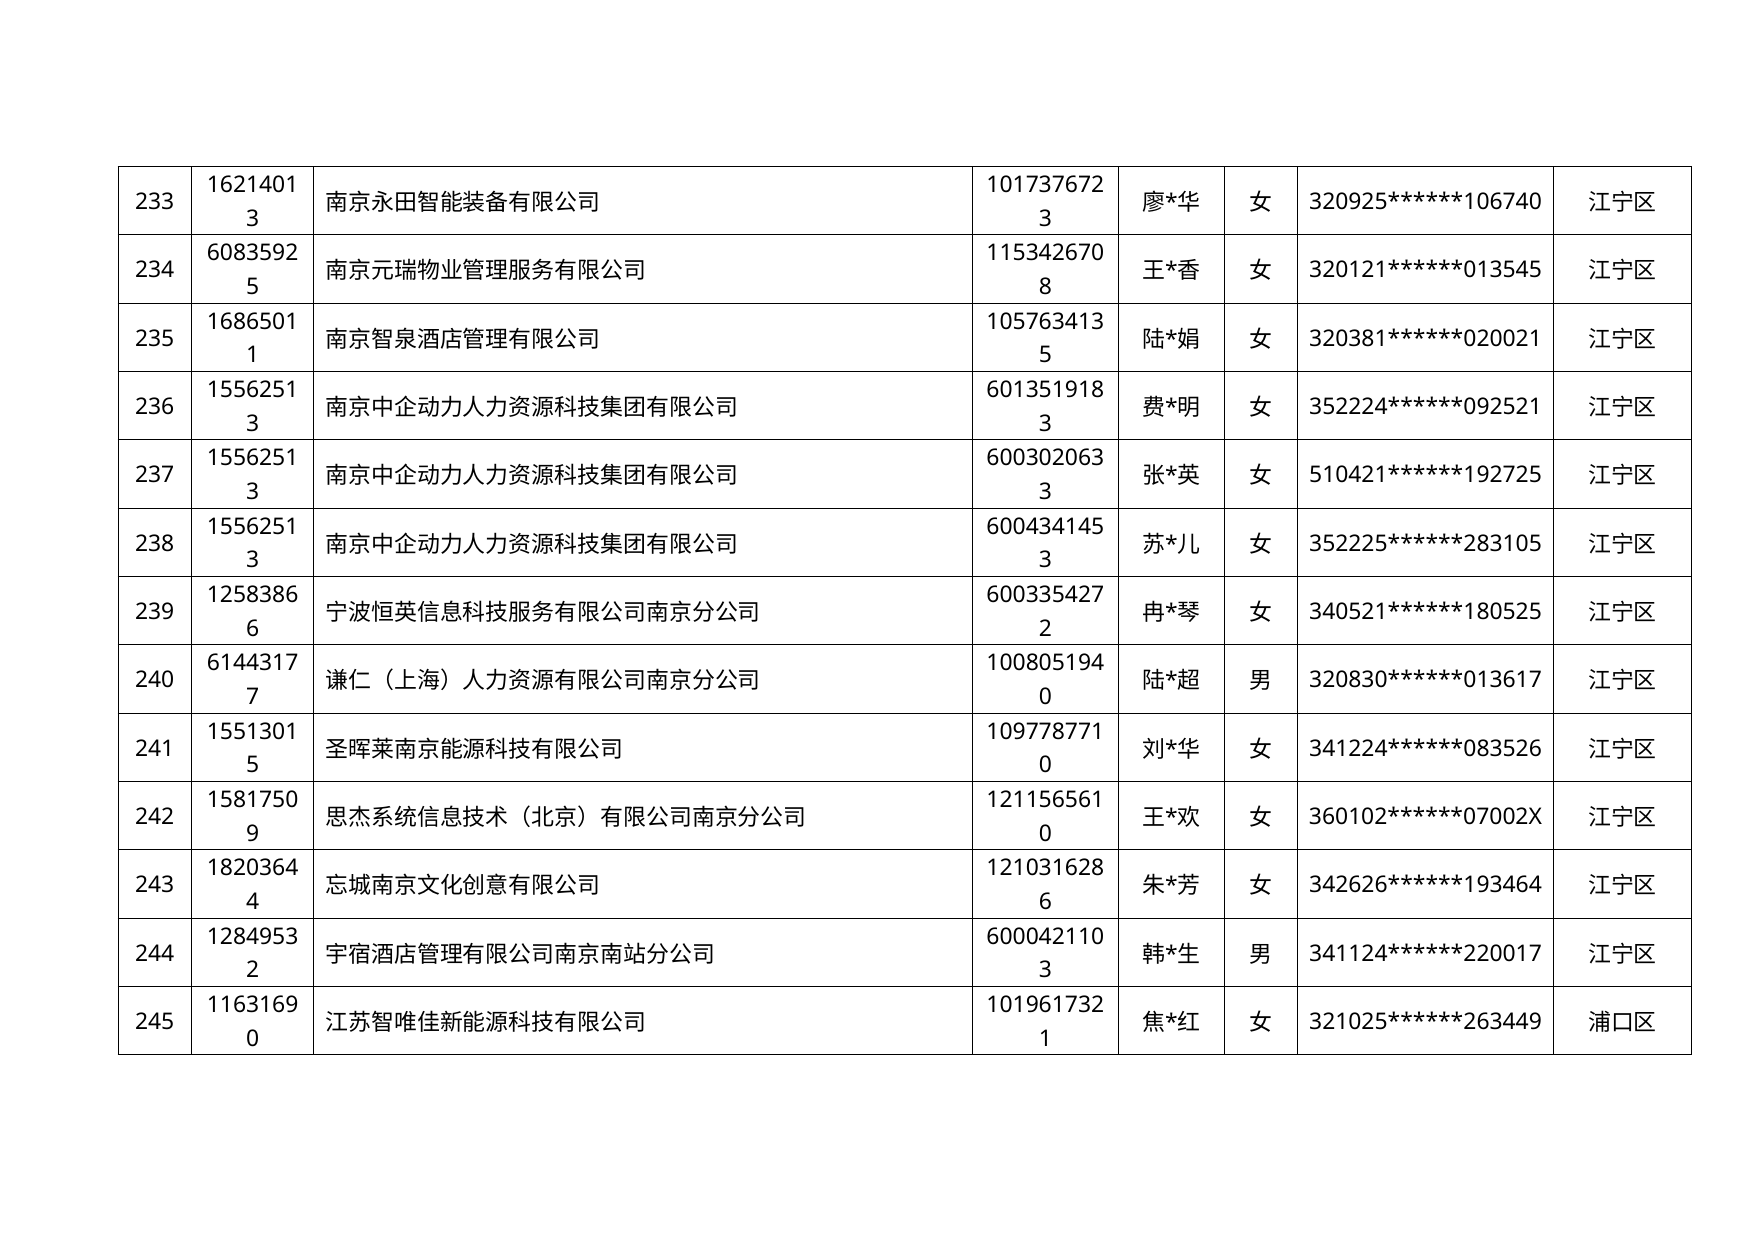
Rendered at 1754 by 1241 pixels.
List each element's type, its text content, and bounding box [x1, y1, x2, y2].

table_cell 陆*娟 [1119, 304, 1224, 371]
table_cell 江宁区 [1554, 372, 1691, 439]
table_cell 15562513 [192, 372, 313, 439]
table_cell 320925******106740 [1298, 167, 1553, 234]
table_cell 237 [119, 440, 191, 507]
table_cell 320381******020021 [1298, 304, 1553, 371]
table_cell 忘城南京文化创意有限公司 [314, 850, 972, 917]
table_cell 1057634135 [973, 304, 1118, 371]
table_cell 江宁区 [1554, 645, 1691, 712]
table_cell 60835925 [192, 235, 313, 302]
table_cell 女 [1225, 714, 1297, 781]
table_cell 239 [119, 577, 191, 644]
table_cell 王*香 [1119, 235, 1224, 302]
table_cell 245 [119, 987, 191, 1054]
table_cell 235 [119, 304, 191, 371]
table_cell 思杰系统信息技术（北京）有限公司南京分公司 [314, 782, 972, 849]
table_cell 南京智泉酒店管理有限公司 [314, 304, 972, 371]
table_cell 女 [1225, 304, 1297, 371]
table_cell 16214013 [192, 167, 313, 234]
table_cell 女 [1225, 987, 1297, 1054]
table_cell 南京中企动力人力资源科技集团有限公司 [314, 509, 972, 576]
table_cell 6003354272 [973, 577, 1118, 644]
table_cell 15562513 [192, 440, 313, 507]
table_cell 1019617321 [973, 987, 1118, 1054]
table_cell 陆*超 [1119, 645, 1224, 712]
table_cell 12849532 [192, 919, 313, 986]
table_cell 女 [1225, 850, 1297, 917]
table_cell 男 [1225, 919, 1297, 986]
table_cell 女 [1225, 577, 1297, 644]
table_cell 女 [1225, 235, 1297, 302]
table_cell 510421******192725 [1298, 440, 1553, 507]
table_cell 6013519183 [973, 372, 1118, 439]
table_cell 340521******180525 [1298, 577, 1553, 644]
table_cell 女 [1225, 167, 1297, 234]
table_cell 韩*生 [1119, 919, 1224, 986]
table_cell 1211565610 [973, 782, 1118, 849]
table_cell 342626******193464 [1298, 850, 1553, 917]
table_cell 女 [1225, 509, 1297, 576]
table_cell 宇宿酒店管理有限公司南京南站分公司 [314, 919, 972, 986]
table_cell 6003020633 [973, 440, 1118, 507]
table_cell 240 [119, 645, 191, 712]
table_cell 1210316286 [973, 850, 1118, 917]
table_cell 320121******013545 [1298, 235, 1553, 302]
table_cell 11631690 [192, 987, 313, 1054]
table_cell 244 [119, 919, 191, 986]
table_cell 321025******263449 [1298, 987, 1553, 1054]
table_cell 352225******283105 [1298, 509, 1553, 576]
table_cell 352224******092521 [1298, 372, 1553, 439]
table_cell 15817509 [192, 782, 313, 849]
table_cell 江宁区 [1554, 850, 1691, 917]
table_cell 江宁区 [1554, 714, 1691, 781]
table_cell 刘*华 [1119, 714, 1224, 781]
table_cell 浦口区 [1554, 987, 1691, 1054]
table_cell 男 [1225, 645, 1297, 712]
table_cell 江苏智唯佳新能源科技有限公司 [314, 987, 972, 1054]
table_cell 233 [119, 167, 191, 234]
table_cell 圣晖莱南京能源科技有限公司 [314, 714, 972, 781]
table_cell 江宁区 [1554, 235, 1691, 302]
table_cell 女 [1225, 782, 1297, 849]
table_cell 南京中企动力人力资源科技集团有限公司 [314, 440, 972, 507]
table_cell 江宁区 [1554, 919, 1691, 986]
table_cell 南京中企动力人力资源科技集团有限公司 [314, 372, 972, 439]
table_cell 234 [119, 235, 191, 302]
table_cell 江宁区 [1554, 577, 1691, 644]
table_cell 江宁区 [1554, 440, 1691, 507]
table_cell 张*英 [1119, 440, 1224, 507]
table_cell 241 [119, 714, 191, 781]
table_cell 江宁区 [1554, 782, 1691, 849]
table_cell 1008051940 [973, 645, 1118, 712]
table_cell 江宁区 [1554, 509, 1691, 576]
table_cell 王*欢 [1119, 782, 1224, 849]
table_cell 1097787710 [973, 714, 1118, 781]
table_cell 16865011 [192, 304, 313, 371]
table_cell 360102******07002X [1298, 782, 1553, 849]
table_cell 廖*华 [1119, 167, 1224, 234]
table_cell 18203644 [192, 850, 313, 917]
table_cell 15513015 [192, 714, 313, 781]
table_cell 南京元瑞物业管理服务有限公司 [314, 235, 972, 302]
table_cell 238 [119, 509, 191, 576]
table_cell 243 [119, 850, 191, 917]
table_cell 女 [1225, 440, 1297, 507]
table_cell 苏*儿 [1119, 509, 1224, 576]
table_cell 冉*琴 [1119, 577, 1224, 644]
table_cell 1017376723 [973, 167, 1118, 234]
table_cell 宁波恒英信息科技服务有限公司南京分公司 [314, 577, 972, 644]
table_cell 江宁区 [1554, 167, 1691, 234]
table_cell 242 [119, 782, 191, 849]
table_cell 朱*芳 [1119, 850, 1224, 917]
table_cell 6000421103 [973, 919, 1118, 986]
table_cell 61443177 [192, 645, 313, 712]
table_cell 费*明 [1119, 372, 1224, 439]
table_cell 12583866 [192, 577, 313, 644]
table_cell 320830******013617 [1298, 645, 1553, 712]
table_cell 焦*红 [1119, 987, 1224, 1054]
table_cell 谦仁（上海）人力资源有限公司南京分公司 [314, 645, 972, 712]
table_cell 341124******220017 [1298, 919, 1553, 986]
table_cell 女 [1225, 372, 1297, 439]
table_cell 南京永田智能装备有限公司 [314, 167, 972, 234]
table_cell 6004341453 [973, 509, 1118, 576]
table_cell 1153426708 [973, 235, 1118, 302]
table_cell 236 [119, 372, 191, 439]
table_cell 江宁区 [1554, 304, 1691, 371]
table_cell 15562513 [192, 509, 313, 576]
table_cell 341224******083526 [1298, 714, 1553, 781]
